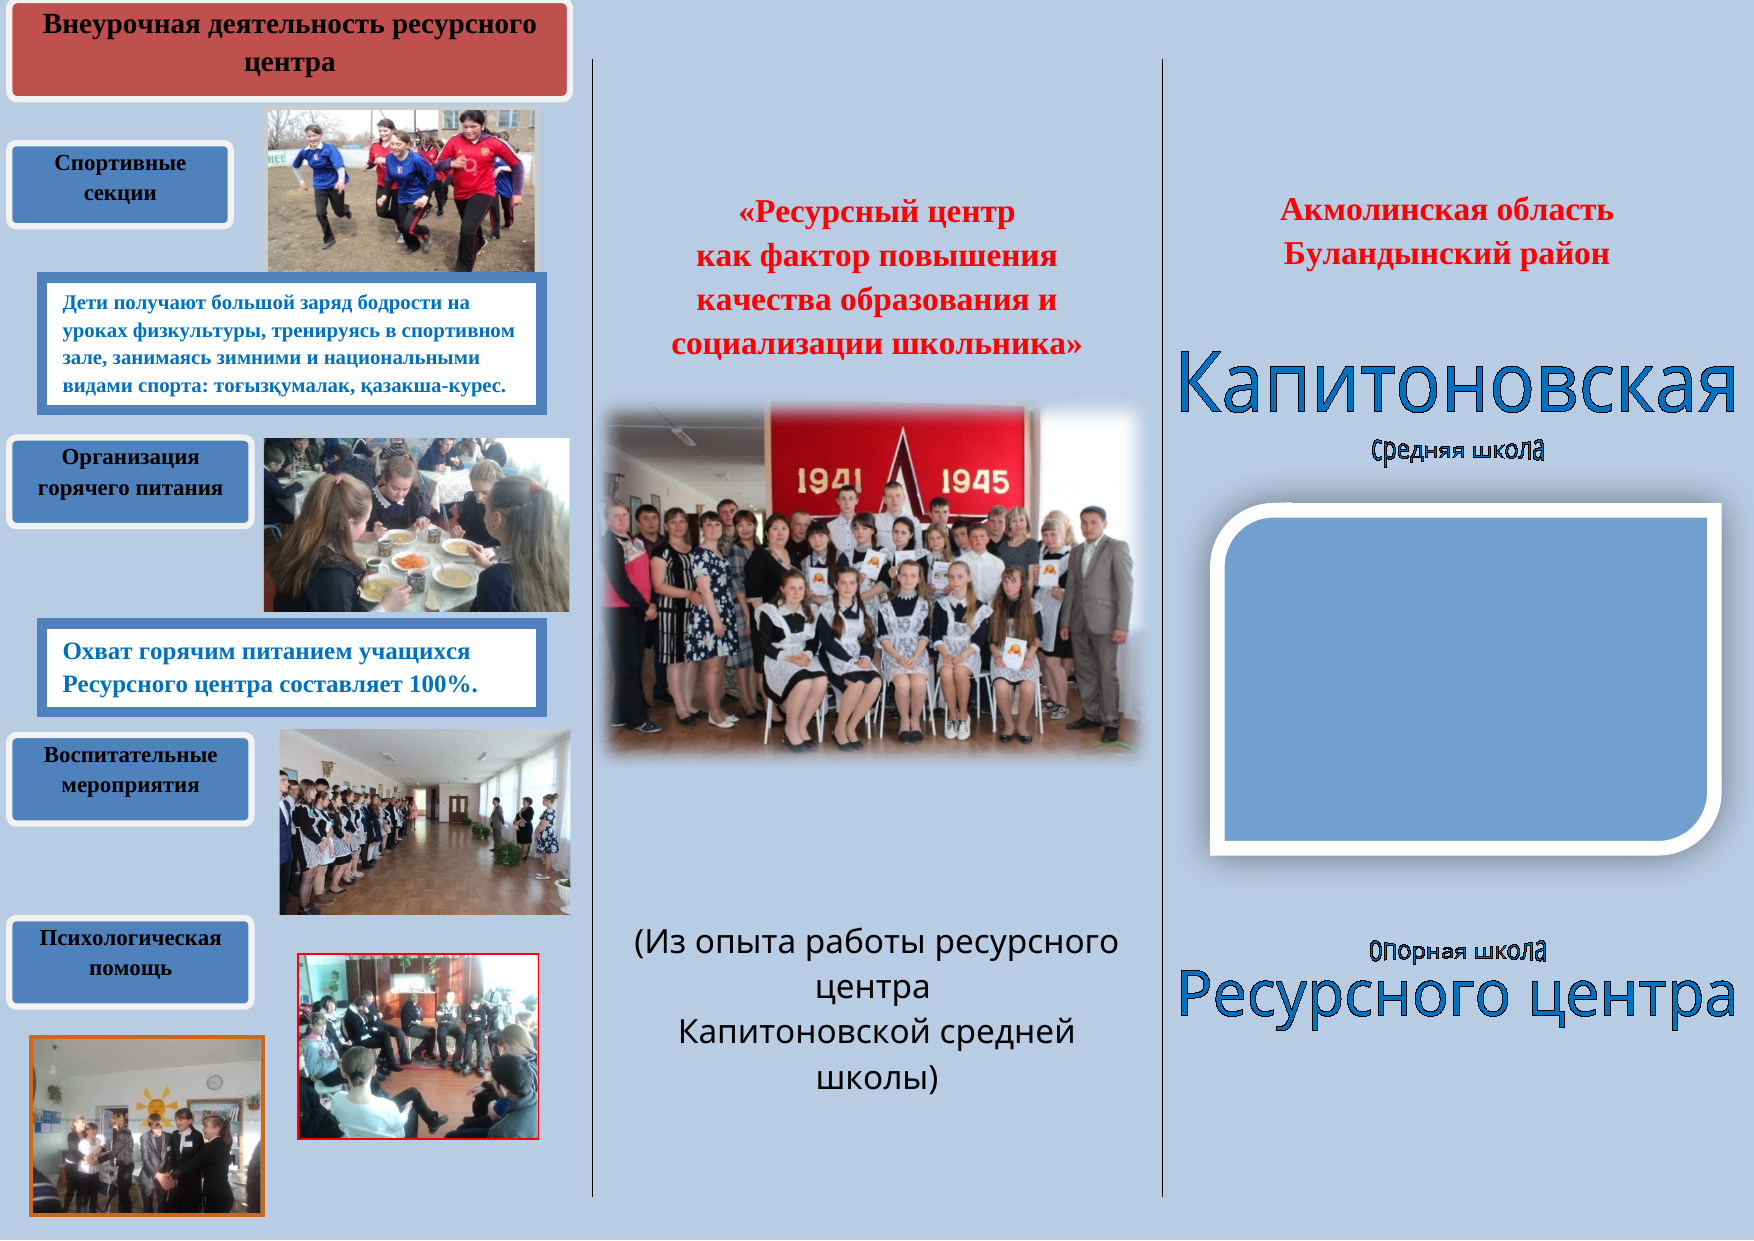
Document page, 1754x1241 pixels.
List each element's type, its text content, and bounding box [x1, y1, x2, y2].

picture [279, 729, 571, 915]
text как фактор повышения качества образования и социализации школьника» [629, 235, 1125, 362]
picture [33, 1039, 261, 1213]
text «Ресурсный центр [629, 191, 1125, 229]
picture [263, 438, 570, 612]
picture [268, 110, 535, 272]
picture [618, 421, 1126, 743]
picture [299, 955, 538, 1138]
text (Из опыта работы ресурсного центра Капитоновской средней школы) [629, 917, 1125, 1099]
text Буландынский район [1199, 233, 1695, 272]
text Акмолинская область [1199, 189, 1695, 228]
